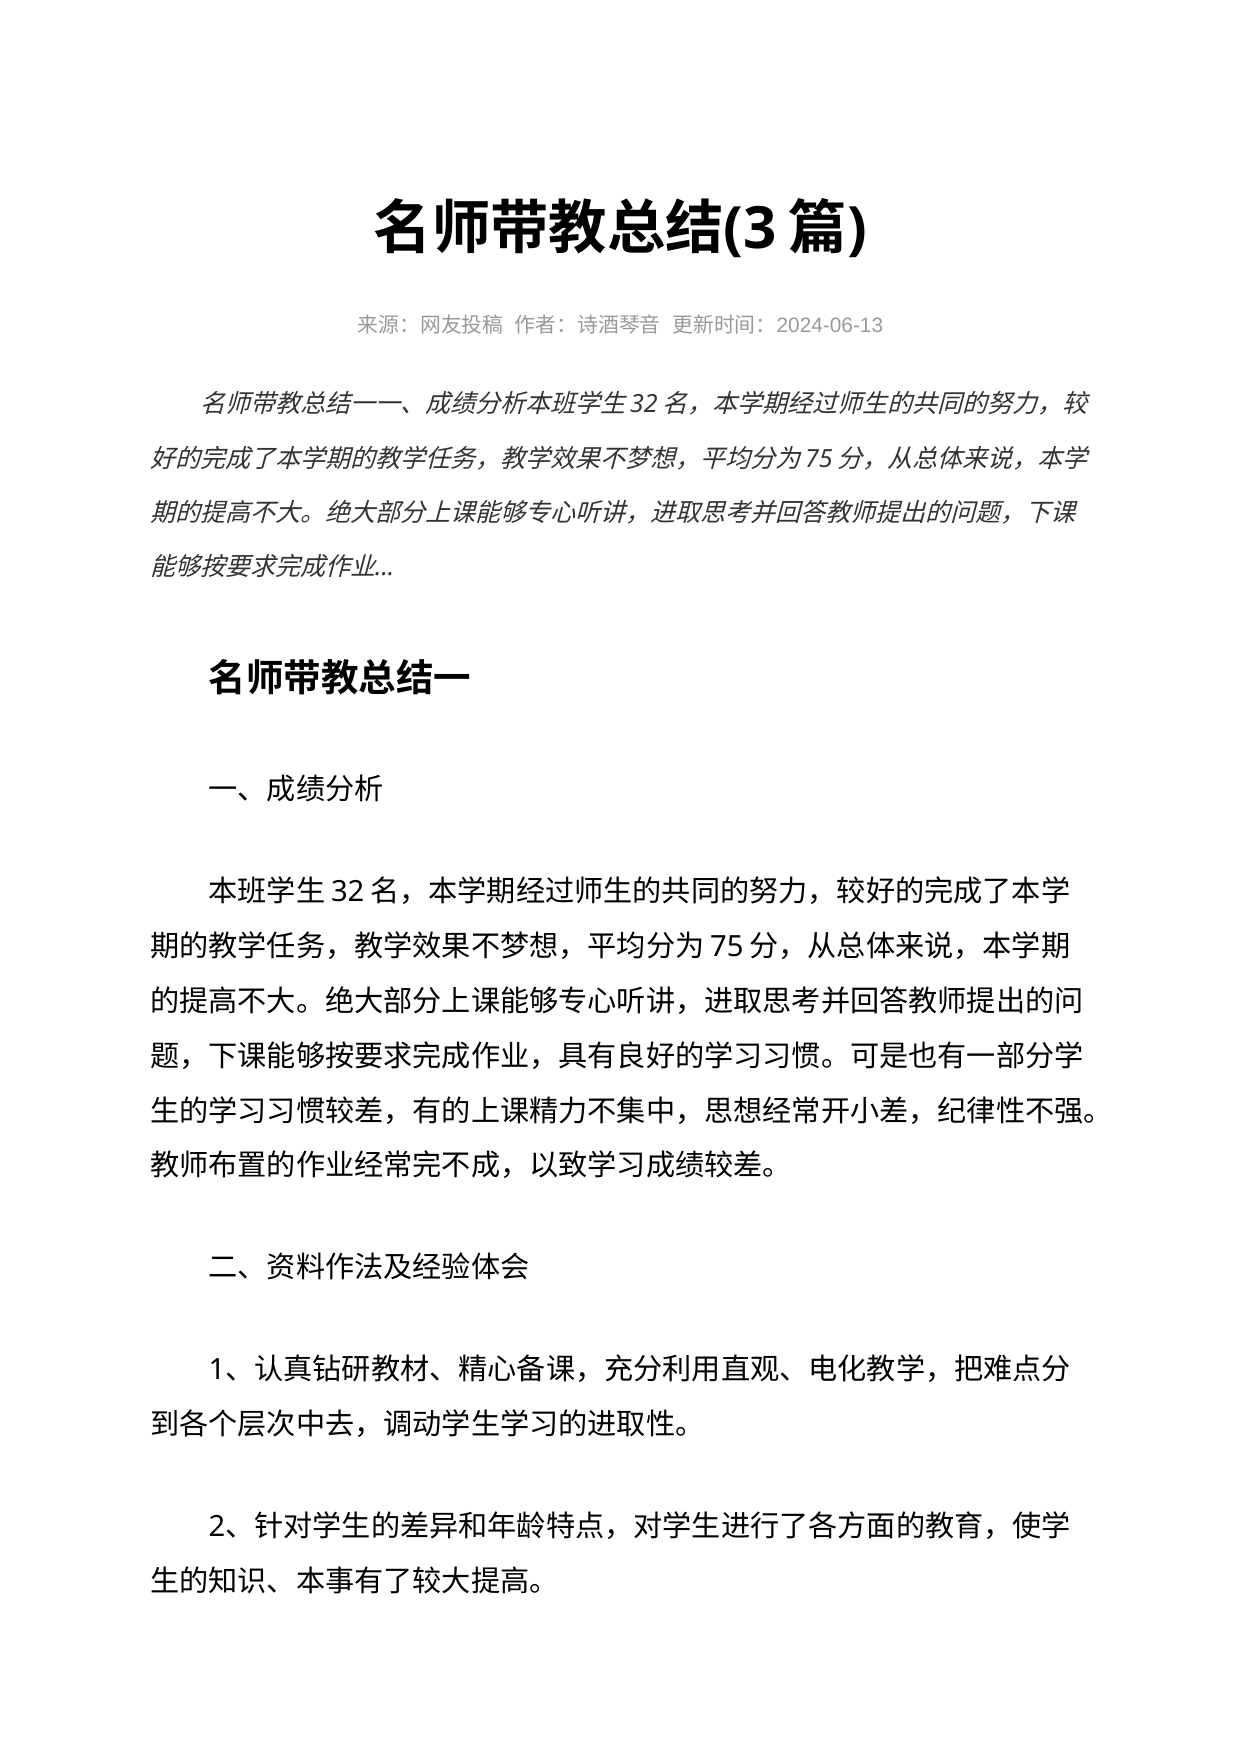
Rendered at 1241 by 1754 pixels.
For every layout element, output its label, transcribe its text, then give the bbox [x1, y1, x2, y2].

text 2、针对学生的差异和年龄特点，对学生进行了各方面的教育，使学生的知识、本事有了较大提高。 [150, 1502, 1090, 1599]
text 二、资料作法及经验体会 [150, 1244, 1090, 1286]
subtitle 名师带教总结(3篇) [150, 181, 1090, 266]
text 本班学生32名，本学期经过师生的共同的努力，较好的完成了本学期的教学任务，教学效果不梦想，平均分为75分，从总体来说，本学期的提高不大。绝大部分上课能够专心听讲，进取思考并回答教师提出的问题，下课能够按要求完成作业，具有良好的学习习惯。可是也有一部分学生的学习习惯较差，有的上课精力不集中，思想经常开小差，纪律性不强。教师布置的作业经常完不成，以致学习成绩较差。 [150, 867, 1090, 1184]
text 名师带教总结一一、成绩分析本班学生32名，本学期经过师生的共同的努力，较好的完成了本学期的教学任务，教学效果不梦想，平均分为75分，从总体来说，本学期的提高不大。绝大部分上课能够专心听讲，进取思考并回答教师提出的问题，下课能够按要求完成作业... [150, 384, 1090, 583]
text 1、认真钻研教材、精心备课，充分利用直观、电化教学，把难点分到各个层次中去，调动学生学习的进取性。 [150, 1346, 1090, 1443]
text 来源：网友投稿 作者：诗酒琴音 更新时间：2024-06-13 [150, 313, 1090, 337]
text 一、成绩分析 [150, 766, 1090, 808]
text 名师带教总结一 [150, 648, 1090, 702]
